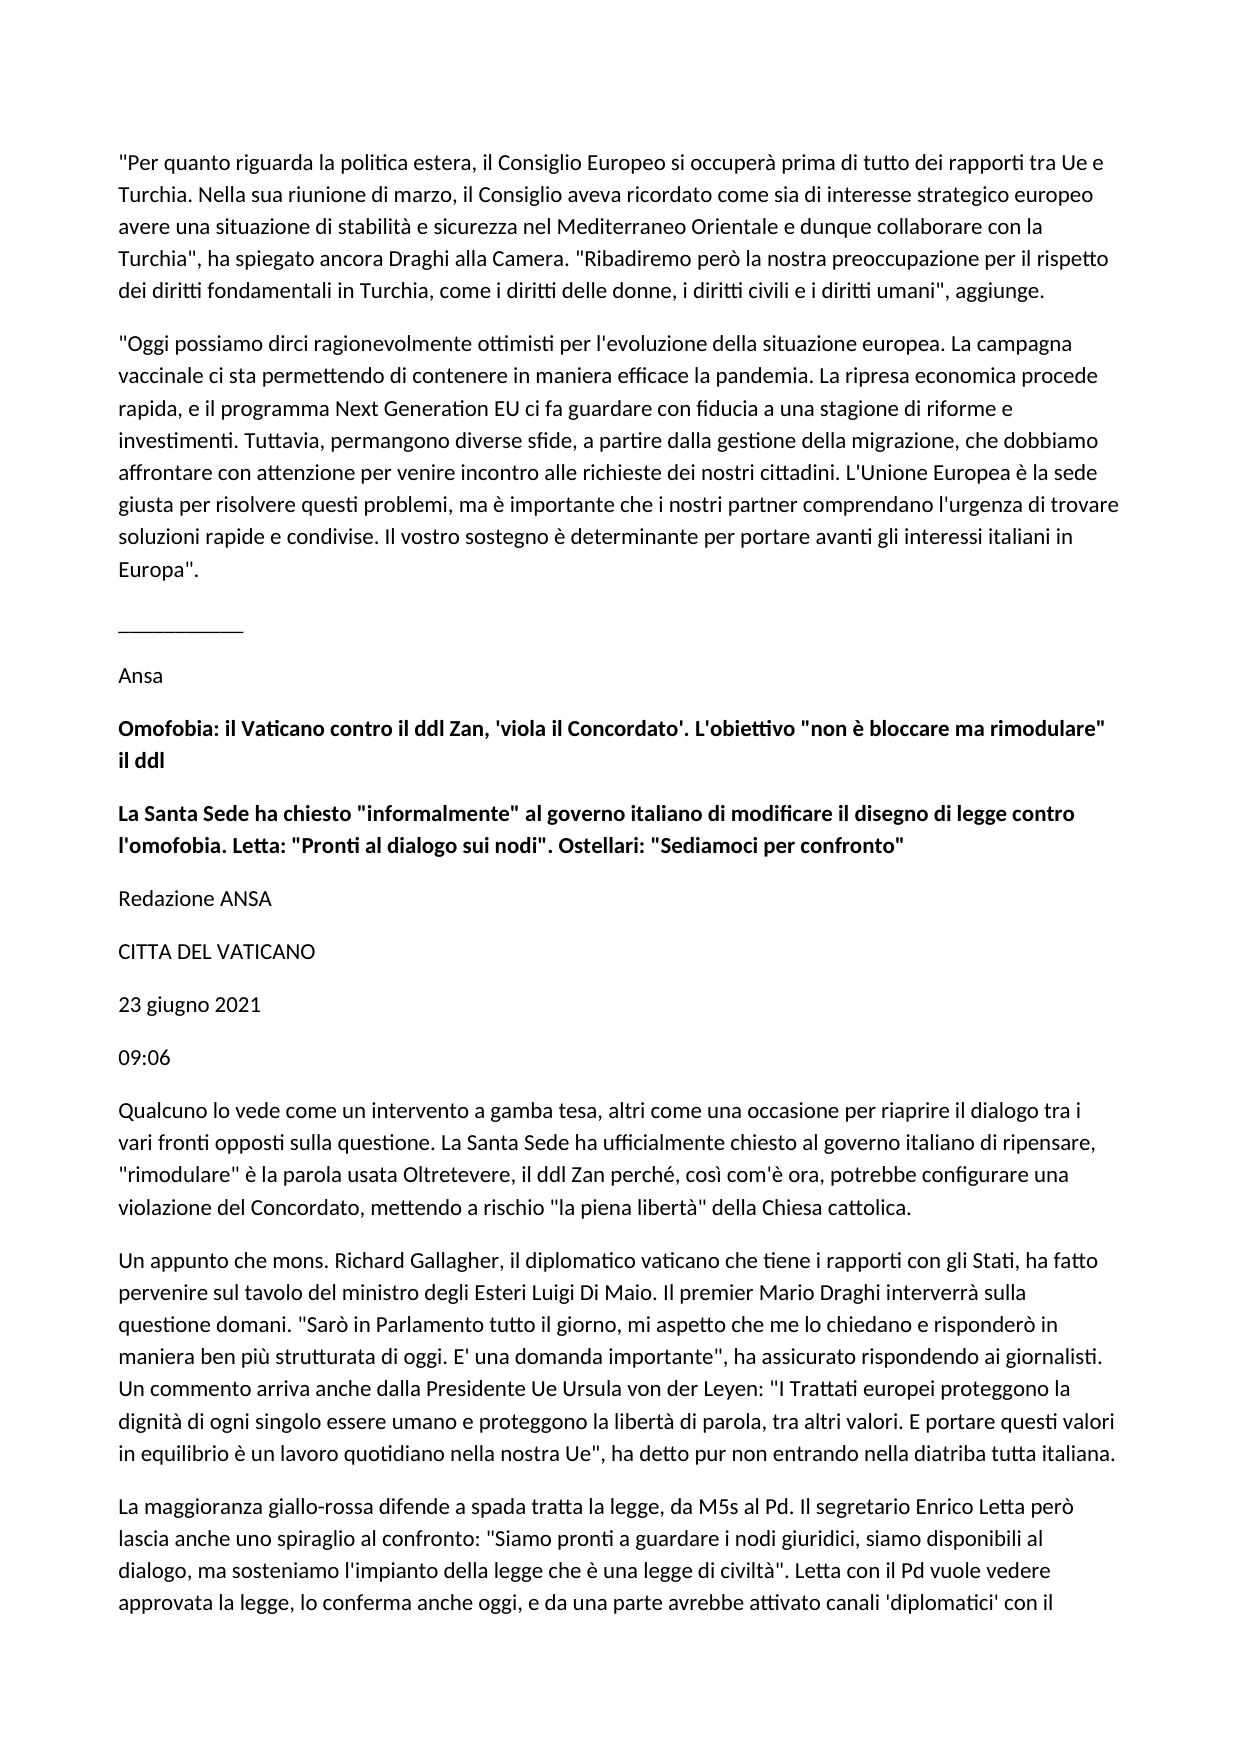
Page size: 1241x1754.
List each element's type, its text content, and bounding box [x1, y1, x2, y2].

text Qualcuno lo vede come un intervento a gamba tesa, altri come una occasione per riaprire il dialogo tra i vari fronti opposti sulla questione. La Santa Sede ha ufficialmente chiesto al governo italiano di ripensare, "rimodulare" è la parola usata Oltretevere, il ddl Zan perché, così com'è ora, potrebbe configurare una violazione del Concordato, mettendo a rischio "la piena libertà" della Chiesa cattolica. [118, 1096, 1122, 1221]
text "Per quanto riguarda la politica estera, il Consiglio Europeo si occuperà prima di tutto dei rapporti tra Ue e Turchia. Nella sua riunione di marzo, il Consiglio aveva ricordato come sia di interesse strategico europeo avere una situazione di stabilità e sicurezza nel Mediterraneo Orientale e dunque collaborare con la Turchia", ha spiegato ancora Draghi alla Camera. "Ribadiremo però la nostra preoccupazione per il rispetto dei diritti fondamentali in Turchia, come i diritti delle donne, i diritti civili e i diritti umani", aggiunge. [118, 148, 1122, 304]
text "Oggi possiamo dirci ragionevolmente ottimisti per l'evoluzione della situazione europea. La campagna vaccinale ci sta permettendo di contenere in maniera efficace la pandemia. La ripresa economica procede rapida, e il programma Next Generation EU ci fa guardare con fiducia a una stagione di riforme e investimenti. Tuttavia, permangono diverse sfide, a partire dalla gestione della migrazione, che dobbiamo affrontare con attenzione per venire incontro alle richieste dei nostri cittadini. L'Unione Europea è la sede giusta per risolvere questi problemi, ma è importante che i nostri partner comprendano l'urgenza di trovare soluzioni rapide e condivise. Il vostro sostegno è determinante per portare avanti gli interessi italiani in Europa". [118, 329, 1122, 583]
text CITTA DEL VATICANO [118, 937, 1122, 965]
text 23 giugno 2021 [118, 990, 1122, 1018]
text 09:06 [118, 1043, 1122, 1071]
text La Santa Sede ha chiesto "informalmente" al governo italiano di modificare il disegno di legge contro l'omofobia. Letta: "Pronti al dialogo sui nodi". Ostellari: "Sediamoci per confronto" [118, 799, 1122, 859]
text Un appunto che mons. Richard Gallagher, il diplomatico vaticano che tiene i rapporti con gli Stati, ha fatto pervenire sul tavolo del ministro degli Esteri Luigi Di Maio. Il premier Mario Draghi interverrà sulla questione domani. "Sarò in Parlamento tutto il giorno, mi aspetto che me lo chiedano e risponderò in maniera ben più strutturata di oggi. E' una domanda importante", ha assicurato rispondendo ai giornalisti. Un commento arriva anche dalla Presidente Ue Ursula von der Leyen: "I Trattati europei proteggono la dignità di ogni singolo essere umano e proteggono la libertà di parola, tra altri valori. E portare questi valori in equilibrio è un lavoro quotidiano nella nostra Ue", ha detto pur non entrando nella diatriba tutta italiana. [118, 1246, 1122, 1467]
text Omofobia: il Vaticano contro il ddl Zan, 'viola il Concordato'. L'obiettivo "non è bloccare ma rimodulare" il ddl [118, 714, 1122, 774]
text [118, 1492, 1122, 1617]
text Redazione ANSA [118, 884, 1122, 912]
text ___________ [118, 608, 1122, 636]
text Ansa [118, 661, 1122, 689]
